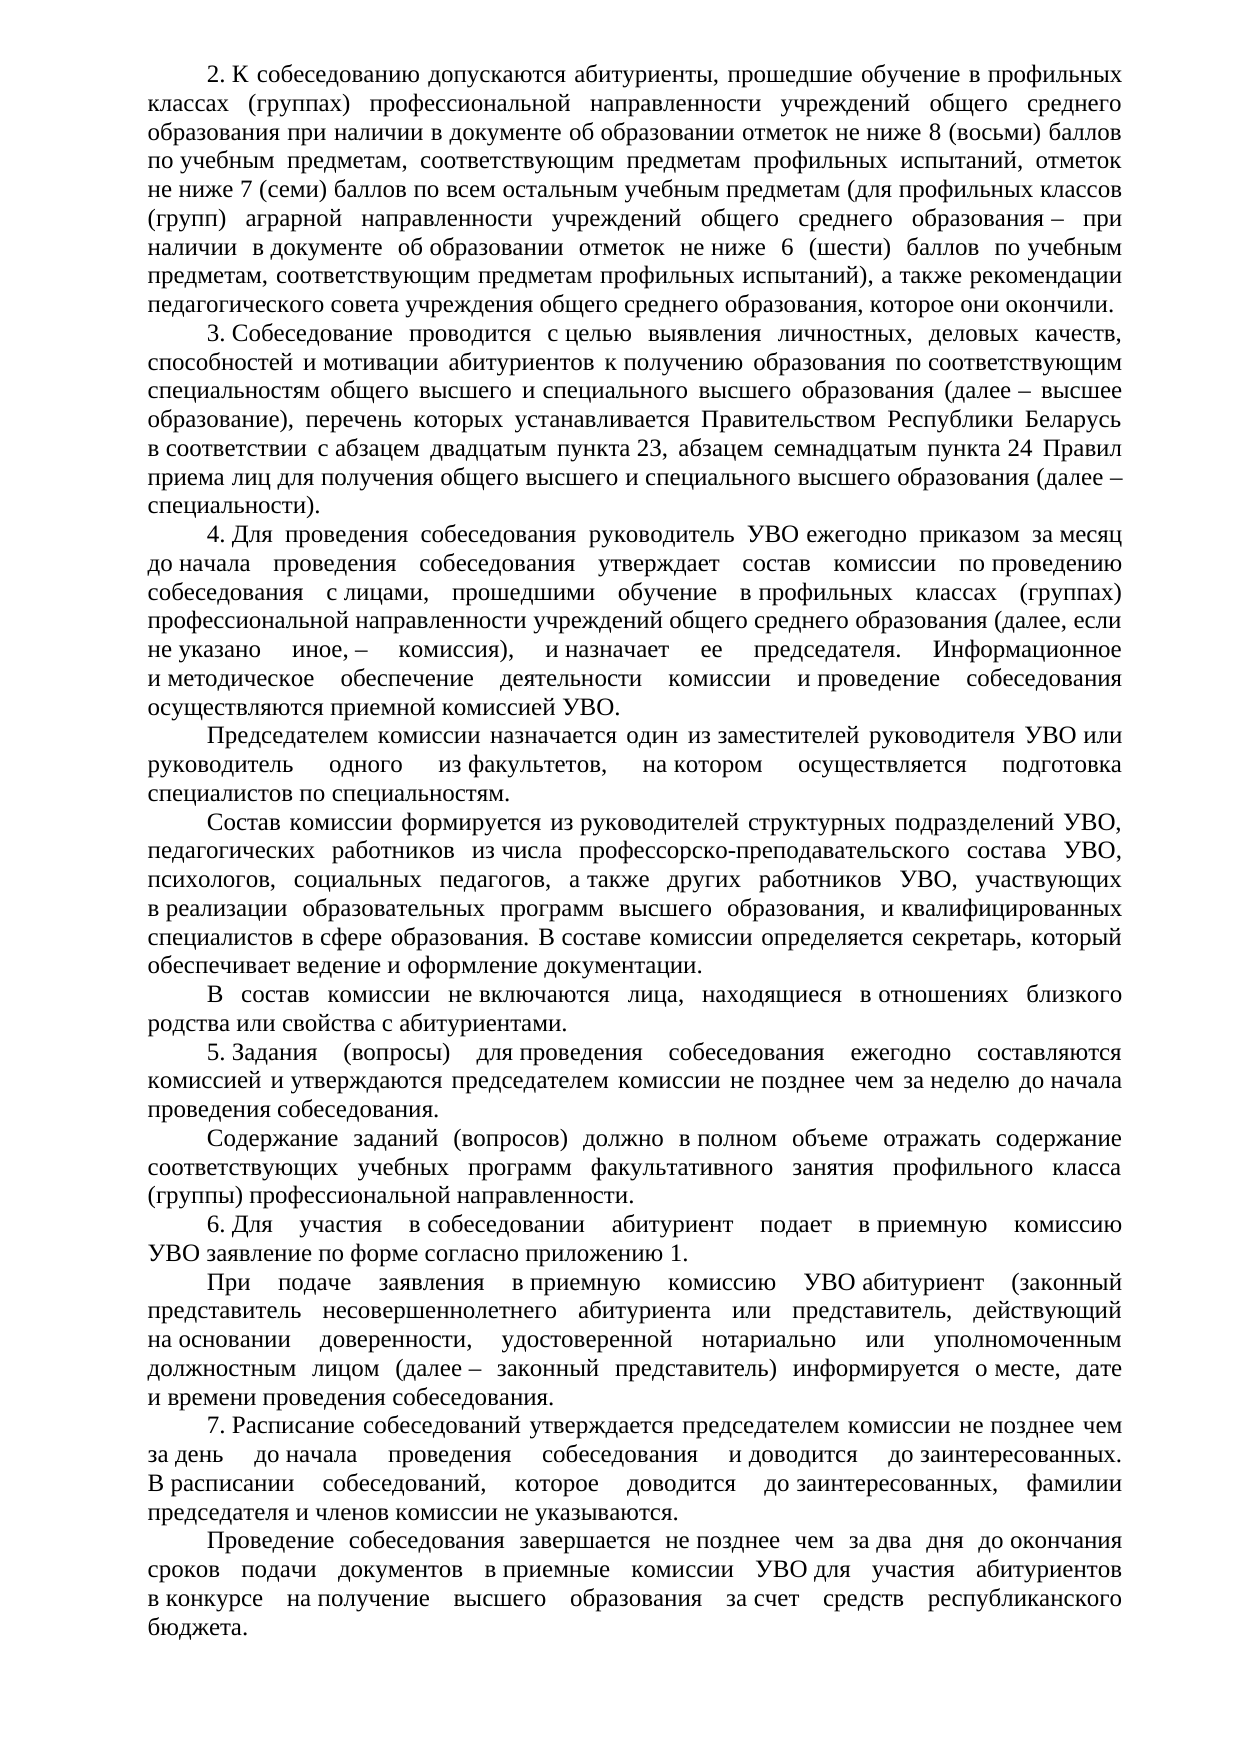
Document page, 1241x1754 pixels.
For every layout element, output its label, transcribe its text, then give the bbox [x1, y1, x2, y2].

text 3. Собеседование проводится с целью выявления личностных, деловых качеств, способностей и мотивации абитуриентов к получению образования по соответствующим специальностям общего высшего и специального высшего образования (далее – высшее образование), перечень которых устанавливается Правительством Республики Беларусь в соответствии с абзацем двадцатым пункта 23, абзацем семнадцатым пункта 24 Правил приема лиц для получения общего высшего и специального высшего образования (далее – специальности). [147, 318, 1122, 519]
text Содержание заданий (вопросов) должно в полном объеме отражать содержание соответствующих учебных программ факультативного занятия профильного класса (группы) профессиональной направленности. [147, 1123, 1122, 1209]
text Председателем комиссии назначается один из заместителей руководителя УВО или руководитель одного из факультетов, на котором осуществляется подготовка специалистов по специальностям. [147, 720, 1122, 807]
text 2. К собеседованию допускаются абитуриенты, прошедшие обучение в профильных классах (группах) профессиональной направленности учреждений общего среднего образования при наличии в документе об образовании отметок не ниже 8 (восьми) баллов по учебным предметам, соответствующим предметам профильных испытаний, отметок не ниже 7 (семи) баллов по всем остальным учебным предметам (для профильных классов (групп) аграрной направленности учреждений общего среднего образования – при наличии в документе об образовании отметок не ниже 6 (шести) баллов по учебным предметам, соответствующим предметам профильных испытаний), а также рекомендации педагогического совета учреждения общего среднего образования, которое они окончили. [147, 59, 1122, 318]
text 5. Задания (вопросы) для проведения собеседования ежегодно составляются комиссией и утверждаются председателем комиссии не позднее чем за неделю до начала проведения собеседования. [147, 1037, 1122, 1123]
text При подаче заявления в приемную комиссию УВО абитуриент (законный представитель несовершеннолетнего абитуриента или представитель, действующий на основании доверенности, удостоверенной нотариально или уполномоченным должностным лицом (далее – законный представитель) информируется о месте, дате и времени проведения собеседования. [147, 1267, 1122, 1410]
text Проведение собеседования завершается не позднее чем за два дня до окончания сроков подачи документов в приемные комиссии УВО для участия абитуриентов в конкурсе на получение высшего образования за счет средств республиканского бюджета. [147, 1525, 1122, 1640]
text В состав комиссии не включаются лица, находящиеся в отношениях близкого родства или свойства с абитуриентами. [147, 979, 1122, 1037]
text Состав комиссии формируется из руководителей структурных подразделений УВО, педагогических работников из числа профессорско-преподавательского состава УВО, психологов, социальных педагогов, а также других работников УВО, участвующих в реализации образовательных программ высшего образования, и квалифицированных специалистов в сфере образования. В составе комиссии определяется секретарь, который обеспечивает ведение и оформление документации. [147, 807, 1122, 979]
text 7. Расписание собеседований утверждается председателем комиссии не позднее чем за день до начала проведения собеседования и доводится до заинтересованных. В расписании собеседований, которое доводится до заинтересованных, фамилии председателя и членов комиссии не указываются. [147, 1410, 1122, 1525]
text 4. Для проведения собеседования руководитель УВО ежегодно приказом за месяц до начала проведения собеседования утверждает состав комиссии по проведению собеседования с лицами, прошедшими обучение в профильных классах (группах) профессиональной направленности учреждений общего среднего образования (далее, если не указано иное, – комиссия), и назначает ее председателя. Информационное и методическое обеспечение деятельности комиссии и проведение собеседования осуществляются приемной комиссией УВО. [147, 519, 1122, 720]
text 6. Для участия в собеседовании абитуриент подает в приемную комиссию УВО заявление по форме согласно приложению 1. [147, 1209, 1122, 1267]
